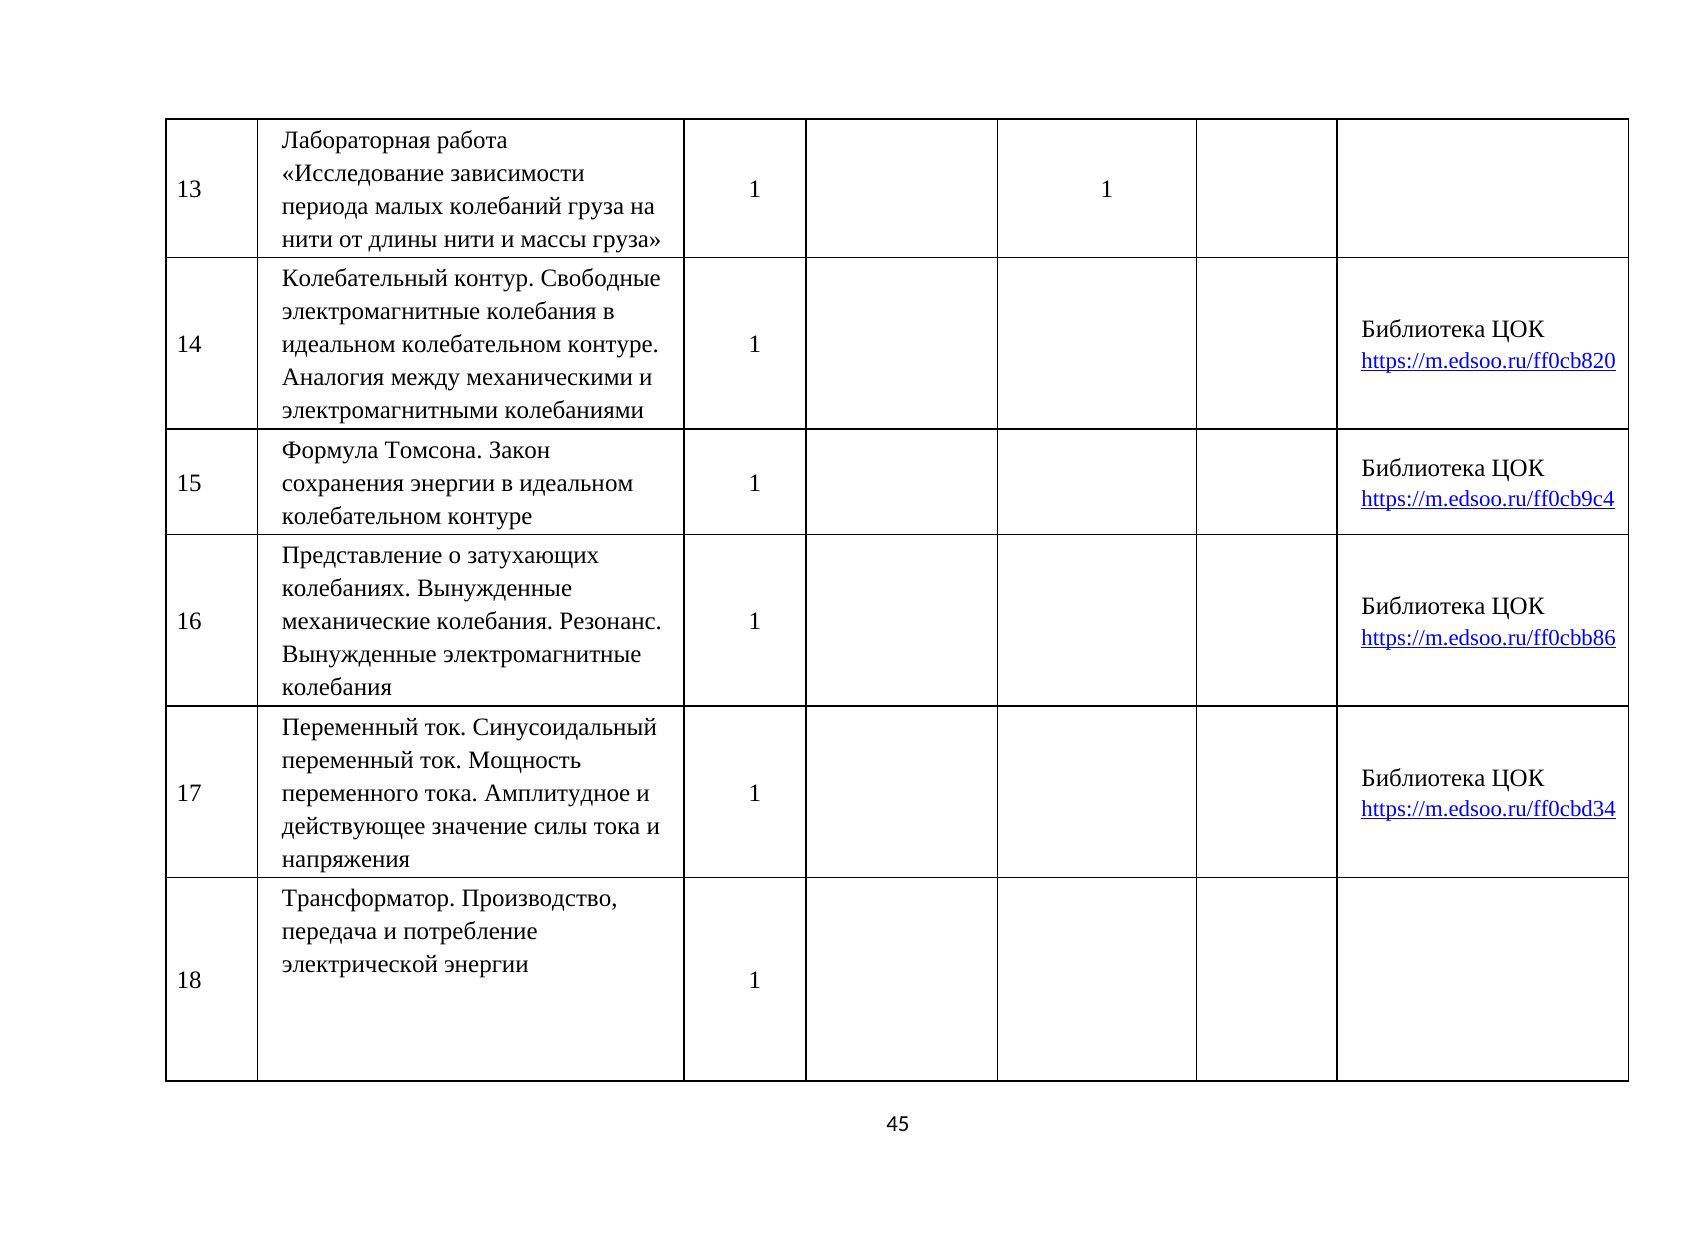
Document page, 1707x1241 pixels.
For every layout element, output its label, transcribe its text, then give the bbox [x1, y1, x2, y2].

table_cell [807, 535, 997, 705]
table_cell [807, 707, 997, 876]
table_cell Колебательный контур. Свободные электромагнитные колебания в идеальном колебательном контуре. Аналогия между механическими и электромагнитными колебаниями [258, 258, 683, 428]
table_cell Библиотека ЦОК https://m.edsoo.ru/ff0cbb86 [1338, 535, 1628, 705]
table_cell [807, 120, 997, 257]
table_cell 1 [685, 535, 805, 705]
table_cell 16 [167, 535, 257, 705]
table_cell 15 [167, 430, 257, 533]
table_cell [807, 430, 997, 533]
table_cell [998, 430, 1196, 533]
table_cell 1 [685, 707, 805, 876]
table_cell Лабораторная работа «Исследование зависимости периода малых колебаний груза на нити от длины нити и массы груза» [258, 120, 683, 257]
table_cell [998, 258, 1196, 428]
table_cell [1197, 258, 1336, 428]
table_cell Библиотека ЦОК https://m.edsoo.ru/ff0cb820 [1338, 258, 1628, 428]
table_cell [1197, 535, 1336, 705]
table_cell 1 [685, 430, 805, 533]
table_cell 1 [998, 120, 1196, 257]
table_cell [998, 878, 1196, 1080]
table_cell Библиотека ЦОК https://m.edsoo.ru/ff0cbd34 [1338, 707, 1628, 876]
table_cell 1 [685, 258, 805, 428]
table_cell Представление о затухающих колебаниях. Вынужденные механические колебания. Резонанс. Вынужденные электромагнитные колебания [258, 535, 683, 705]
table_cell 1 [685, 120, 805, 257]
table_cell 17 [167, 707, 257, 876]
table_cell 1 [685, 878, 805, 1080]
table_cell 13 [167, 120, 257, 257]
table_cell [807, 258, 997, 428]
table_cell 18 [167, 878, 257, 1080]
table_cell [998, 535, 1196, 705]
table_cell [1338, 120, 1628, 257]
table_cell Переменный ток. Синусоидальный переменный ток. Мощность переменного тока. Амплитудное и действующее значение силы тока и напряжения [258, 707, 683, 876]
table_cell [1197, 120, 1336, 257]
table_cell [1197, 430, 1336, 533]
table_cell Трансформатор. Производство, передача и потребление электрической энергии [258, 878, 683, 1080]
table_cell Библиотека ЦОК https://m.edsoo.ru/ff0cb9c4 [1338, 430, 1628, 533]
table_cell [807, 878, 997, 1080]
table_cell [998, 707, 1196, 876]
table_cell Формула Томсона. Закон сохранения энергии в идеальном колебательном контуре [258, 430, 683, 533]
table_cell [1197, 878, 1336, 1080]
table_cell 14 [167, 258, 257, 428]
table_cell [1338, 878, 1628, 1080]
table_cell [1197, 707, 1336, 876]
